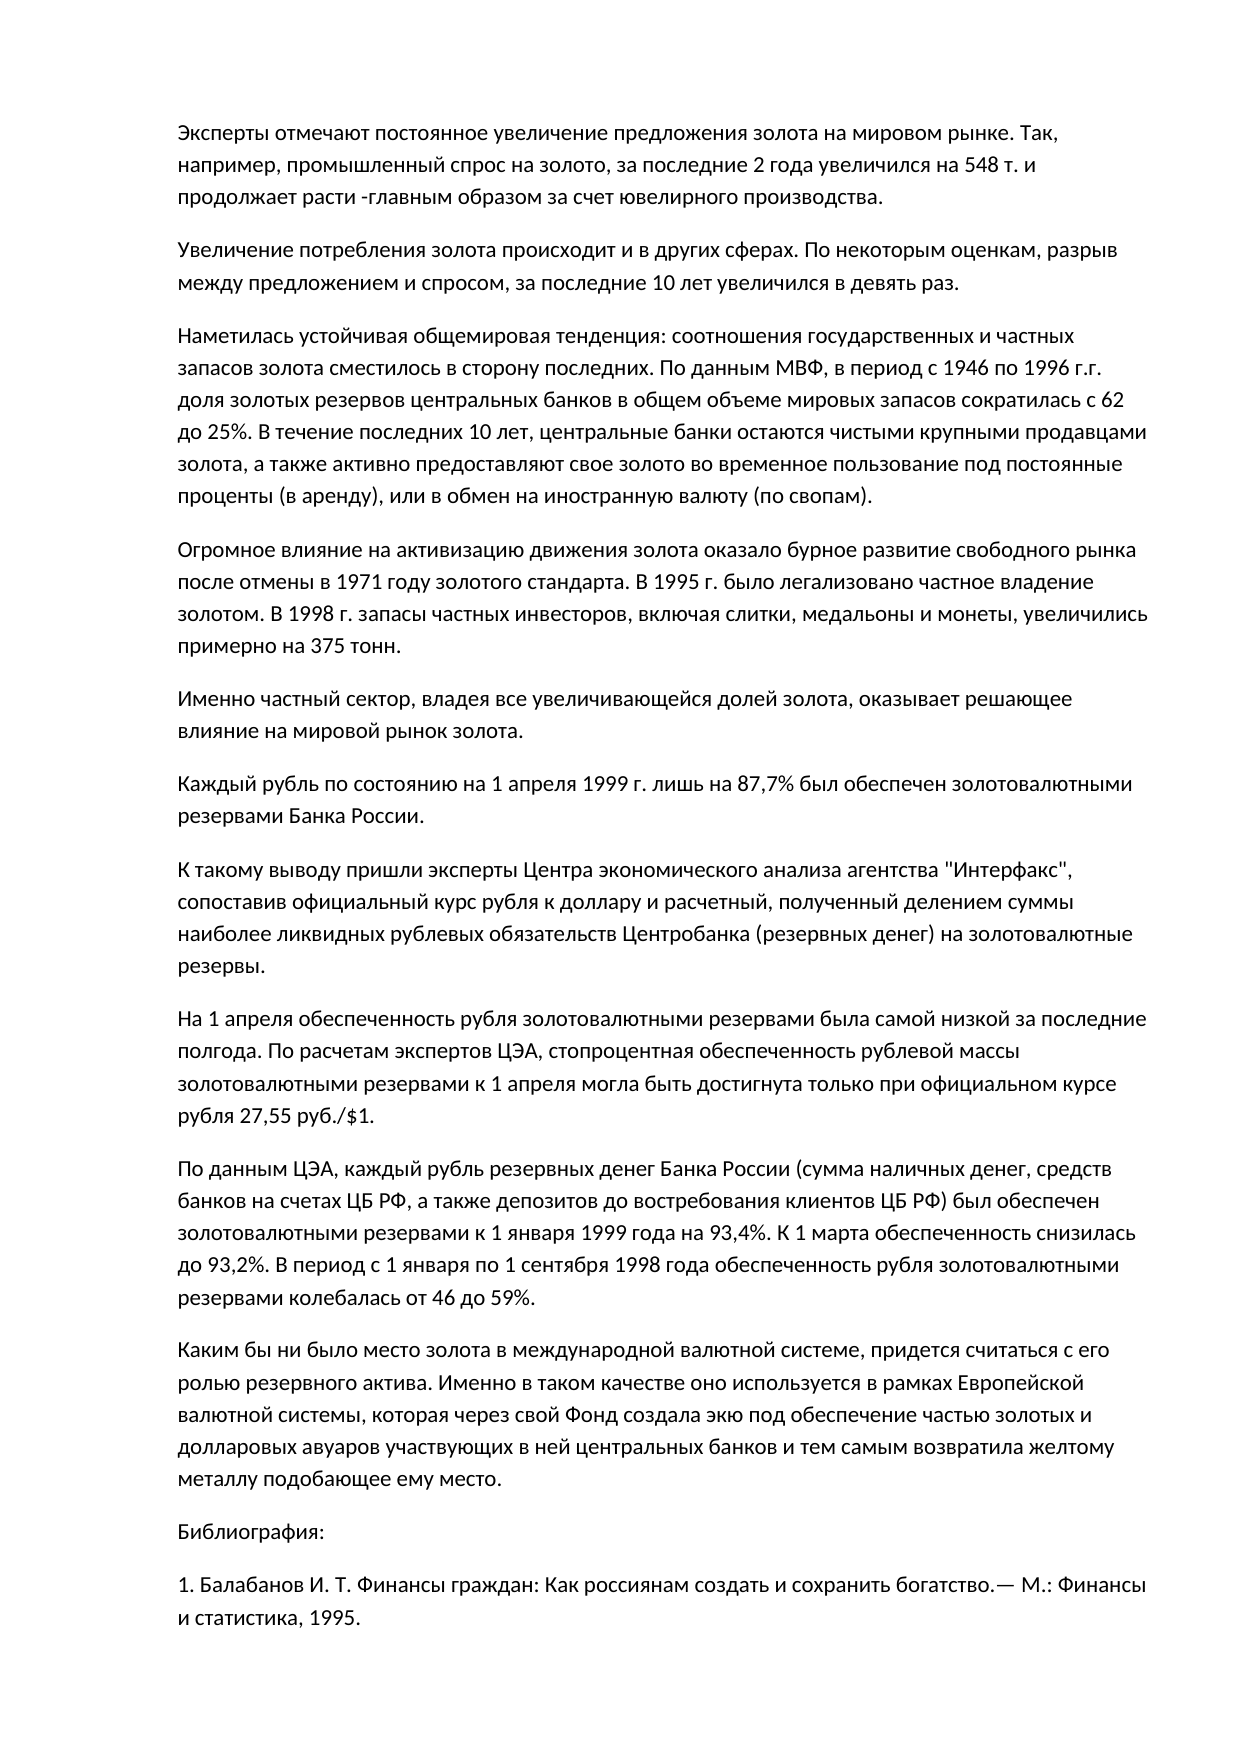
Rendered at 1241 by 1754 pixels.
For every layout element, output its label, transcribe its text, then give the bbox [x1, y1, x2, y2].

text Именно частный сектор, владея все увеличивающейся долей золота, оказывает решающее влияние на мировой рынок золота. [177, 684, 1152, 744]
text На 1 апреля обеспеченность рубля золотовалютными резервами была самой низкой за последние полгода. По расчетам экспертов ЦЭА, стопроцентная обеспеченность рублевой массы золотовалютными резервами к 1 апреля могла быть достигнута только при официальном курсе рубля 27,55 руб./$1. [177, 1004, 1152, 1129]
text К такому выводу пришли эксперты Центра экономического анализа агентства "Интерфакс", сопоставив официальный курс рубля к доллару и расчетный, полученный делением суммы наиболее ликвидных рублевых обязательств Центробанка (резервных денег) на золотовалютные резервы. [177, 855, 1152, 979]
text Библиография: [177, 1517, 1152, 1545]
text Огромное влияние на активизацию движения золота оказало бурное развитие свободного рынка после отмены в 1971 году золотого стандарта. В 1995 г. было легализовано частное владение золотом. В 1998 г. запасы частных инвесторов, включая слитки, медальоны и монеты, увеличились примерно на 375 тонн. [177, 535, 1152, 659]
text 1. Балабанов И. Т. Финансы граждан: Как россиянам создать и сохранить богатство.— М.: Финансы и статистика, 1995. [177, 1570, 1152, 1631]
text Увеличение потребления золота происходит и в других сферах. По некоторым оценкам, разрыв между предложением и спросом, за последние 10 лет увеличился в девять раз. [177, 236, 1152, 296]
text Каждый рубль по состоянию на 1 апреля 1999 г. лишь на 87,7% был обеспечен золотовалютными резервами Банка России. [177, 769, 1152, 830]
text По данным ЦЭА, каждый рубль резервных денег Банка России (сумма наличных денег, средств банков на счетах ЦБ РФ, а также депозитов до востребования клиентов ЦБ РФ) был обеспечен золотовалютными резервами к 1 января 1999 года на 93,4%. К 1 марта обеспеченность снизилась до 93,2%. В период с 1 января по 1 сентября 1998 года обеспеченность рубля золотовалютными резервами колебалась от 46 до 59%. [177, 1154, 1152, 1311]
text Эксперты отмечают постоянное увеличение предложения золота на мировом рынке. Так, например, промышленный спрос на золото, за последние 2 года увеличился на 548 т. и продолжает расти -главным образом за счет ювелирного производства. [177, 118, 1152, 211]
text Наметилась устойчивая общемировая тенденция: соотношения государственных и частных запасов золота сместилось в сторону последних. По данным МВФ, в период с 1946 по 1996 г.г. доля золотых резервов центральных банков в общем объеме мировых запасов сократилась с 62 до 25%. В течение последних 10 лет, центральные банки остаются чистыми крупными продавцами золота, а также активно предоставляют свое золото во временное пользование под постоянные проценты (в аренду), или в обмен на иностранную валюту (по свопам). [177, 321, 1152, 510]
text Каким бы ни было место золота в международной валютной системе, придется считаться с его ролью резервного актива. Именно в таком качестве оно используется в рамках Европейской валютной системы, которая через свой Фонд создала экю под обеспечение частью золотых и долларовых авуаров участвующих в ней центральных банков и тем самым возвратила желтому металлу подобающее ему место. [177, 1336, 1152, 1492]
